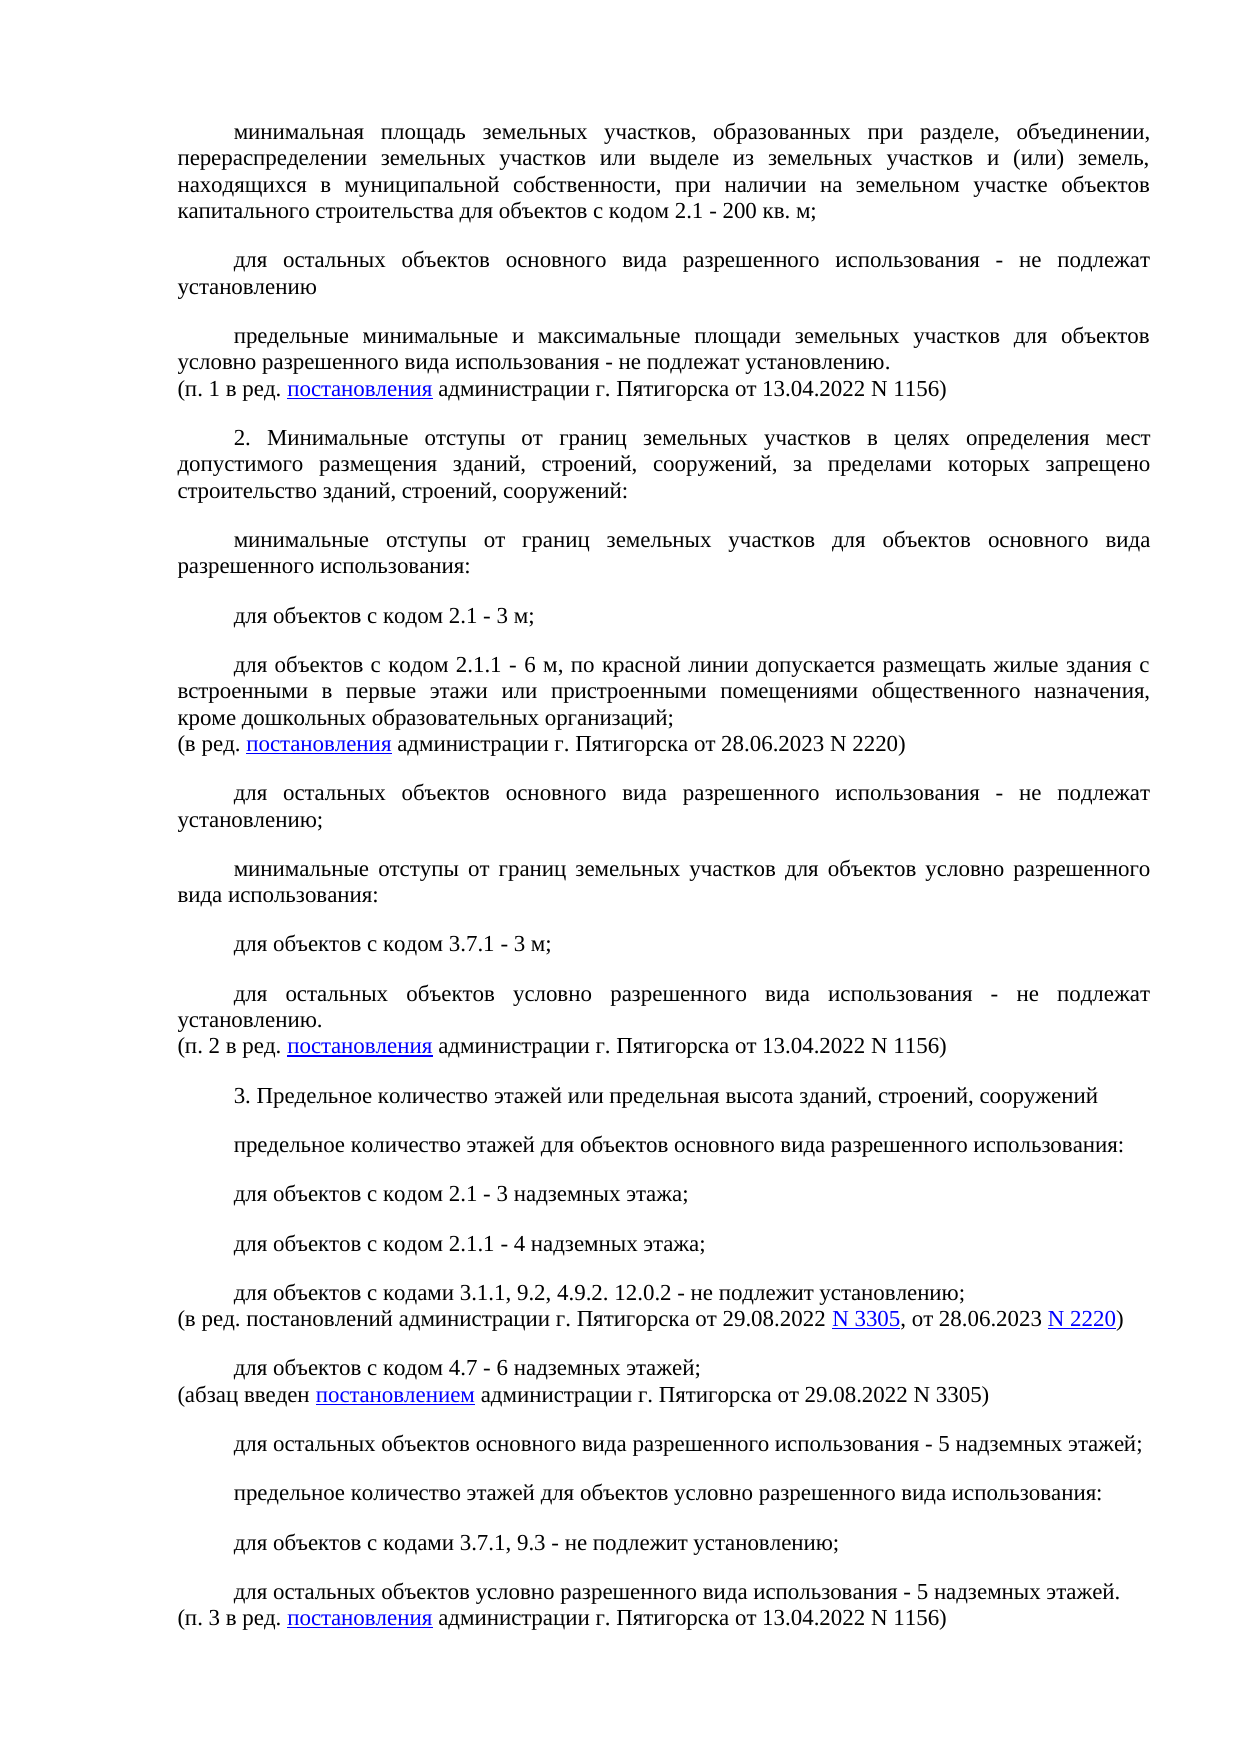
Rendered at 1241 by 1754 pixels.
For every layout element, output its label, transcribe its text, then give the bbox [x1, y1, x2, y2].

text минимальная площадь земельных участков, образованных при разделе, объединении, перераспределении земельных участков или выделе из земельных участков и (или) земель, находящихся в муниципальной собственности, при наличии на земельном участке объектов капитального строительства для объектов с кодом 2.1 - 200 кв. м; [177, 118, 1152, 223]
text (п. 3 в ред. постановления администрации г. Пятигорска от 13.04.2022 N 1156) [177, 1604, 1152, 1631]
text 3. Предельное количество этажей или предельная высота зданий, строений, сооружений [177, 1082, 1152, 1108]
text для остальных объектов основного вида разрешенного использования - не подлежат установлению; [177, 779, 1152, 832]
text для объектов с кодом 4.7 - 6 надземных этажей; [177, 1354, 1152, 1381]
text для объектов с кодом 2.1.1 - 6 м, по красной линии допускается размещать жилые здания с встроенными в первые этажи или пристроенными помещениями общественного назначения, кроме дошкольных образовательных организаций; [177, 651, 1152, 730]
text 2. Минимальные отступы от границ земельных участков в целях определения мест допустимого размещения зданий, строений, сооружений, за пределами которых запрещено строительство зданий, строений, сооружений: [177, 424, 1152, 503]
text минимальные отступы от границ земельных участков для объектов основного вида разрешенного использования: [177, 526, 1152, 579]
text для остальных объектов основного вида разрешенного использования - 5 надземных этажей; [177, 1430, 1152, 1456]
text для объектов с кодом 2.1.1 - 4 надземных этажа; [177, 1229, 1152, 1256]
text предельное количество этажей для объектов основного вида разрешенного использования: [177, 1131, 1152, 1157]
text для остальных объектов условно разрешенного вида использования - 5 надземных этажей. [177, 1578, 1152, 1604]
text минимальные отступы от границ земельных участков для объектов условно разрешенного вида использования: [177, 855, 1152, 908]
text для объектов с кодом 2.1 - 3 м; [177, 602, 1152, 628]
text предельное количество этажей для объектов условно разрешенного вида использования: [177, 1479, 1152, 1506]
text (абзац введен постановлением администрации г. Пятигорска от 29.08.2022 N 3305) [177, 1381, 1152, 1407]
text предельные минимальные и максимальные площади земельных участков для объектов условно разрешенного вида использования - не подлежат установлению. [177, 322, 1152, 375]
text для объектов с кодами 3.1.1, 9.2, 4.9.2. 12.0.2 - не подлежит установлению; [177, 1279, 1152, 1305]
text для объектов с кодом 3.7.1 - 3 м; [177, 931, 1152, 957]
text (в ред. постановления администрации г. Пятигорска от 28.06.2023 N 2220) [177, 730, 1152, 756]
text для остальных объектов условно разрешенного вида использования - не подлежат установлению. [177, 980, 1152, 1032]
text (п. 2 в ред. постановления администрации г. Пятигорска от 13.04.2022 N 1156) [177, 1032, 1152, 1059]
text для остальных объектов основного вида разрешенного использования - не подлежат установлению [177, 246, 1152, 299]
text (в ред. постановлений администрации г. Пятигорска от 29.08.2022 N 3305, от 28.06.2023 N 2220) [177, 1305, 1152, 1332]
text (п. 1 в ред. постановления администрации г. Пятигорска от 13.04.2022 N 1156) [177, 375, 1152, 401]
text для объектов с кодом 2.1 - 3 надземных этажа; [177, 1180, 1152, 1207]
text для объектов с кодами 3.7.1, 9.3 - не подлежит установлению; [177, 1529, 1152, 1555]
